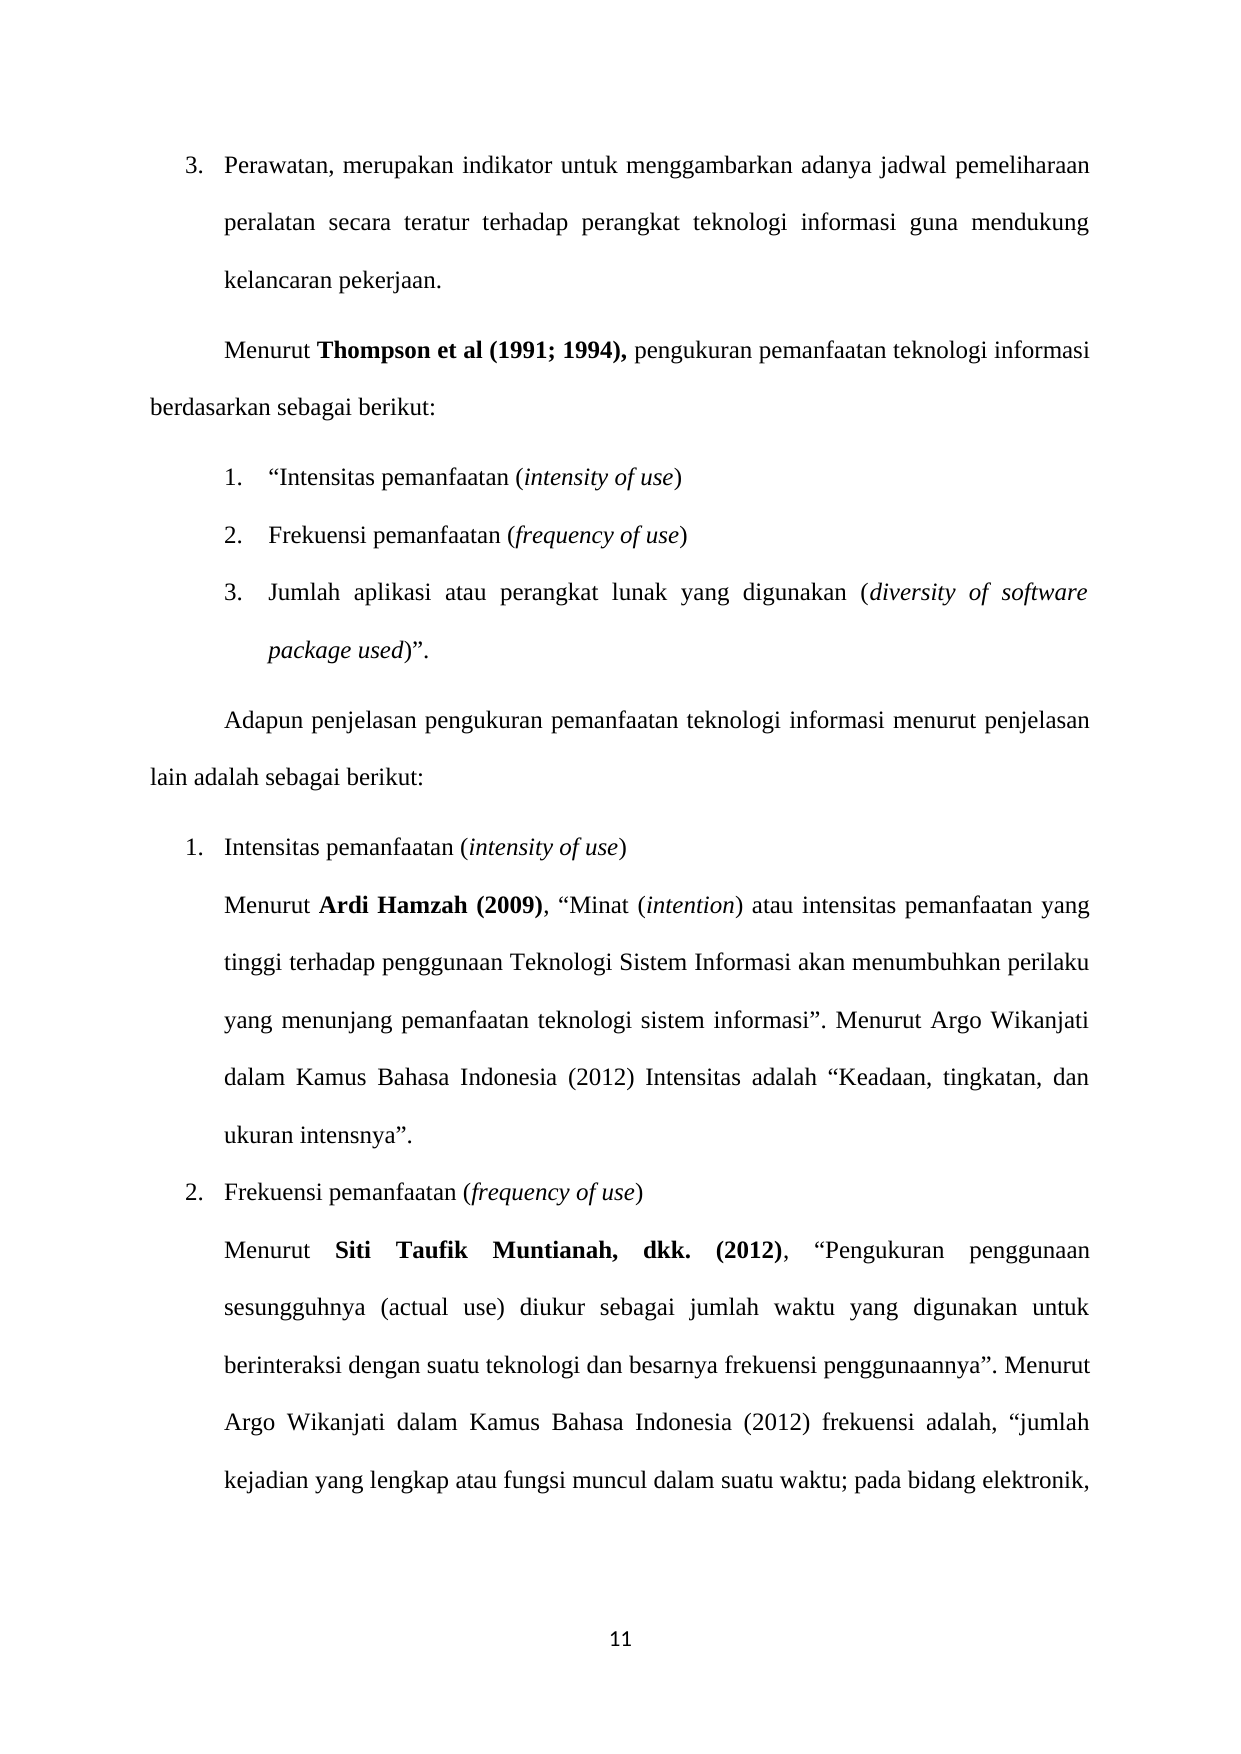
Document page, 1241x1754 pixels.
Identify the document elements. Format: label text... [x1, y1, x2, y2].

list “Intensitas pemanfaatan (intensity of use) [224, 462, 1090, 491]
text Adapun penjelasan pengukuran pemanfaatan teknologi informasi menurut penjelasan lain adalah sebagai berikut: [150, 705, 1090, 791]
list Frekuensi pemanfaatan (frequency of use) [185, 1177, 1090, 1206]
list Intensitas pemanfaatan (intensity of use) [185, 832, 1090, 861]
text Menurut Thompson et al (1991; 1994), pengukuran pemanfaatan teknologi informasi berdasarkan sebagai berikut: [150, 335, 1090, 421]
list Frekuensi pemanfaatan (frequency of use) [224, 520, 1090, 549]
list Menurut Ardi Hamzah (2009), “Minat (intention) atau intensitas pemanfaatan yang tinggi terhadap penggunaan Teknologi Sistem Informasi akan menumbuhkan perilaku yang menunjang pemanfaatan teknologi sistem informasi”. Menurut Argo Wikanjati dalam Kamus Bahasa Indonesia (2012) Intensitas adalah “Keadaan, tingkatan, dan ukuran intensnya”. [224, 890, 1090, 1149]
list Perawatan, merupakan indikator untuk menggambarkan adanya jadwal pemeliharaan peralatan secara teratur terhadap perangkat teknologi informasi guna mendukung kelancaran pekerjaan. [185, 150, 1090, 294]
list Jumlah aplikasi atau perangkat lunak yang digunakan (diversity of software package used)”. [224, 577, 1090, 664]
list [224, 1235, 1090, 1494]
